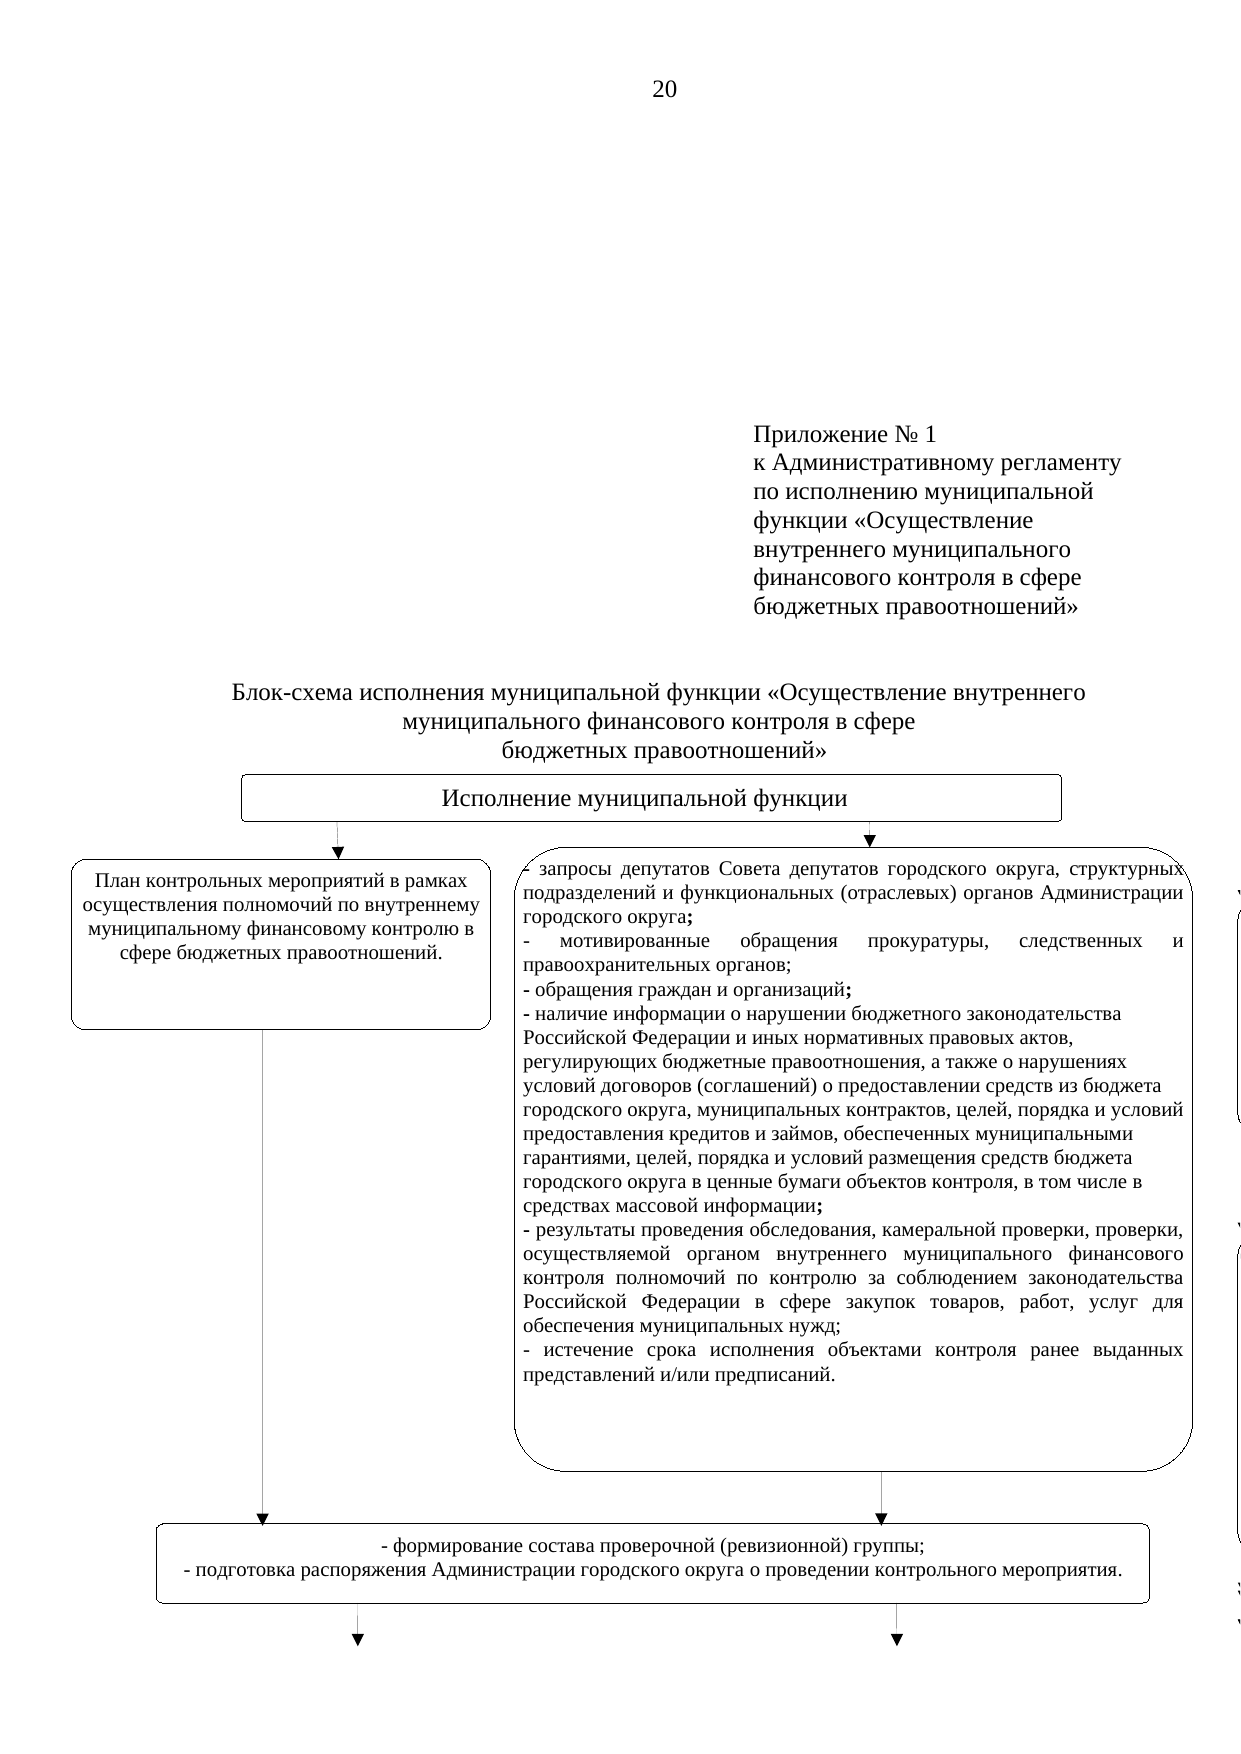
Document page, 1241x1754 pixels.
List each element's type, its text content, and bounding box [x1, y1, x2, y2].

text по исполнению муниципальной [166, 476, 1152, 505]
text финансового контроля в сфере [166, 562, 1152, 591]
text Приложение № 1 [166, 419, 1152, 447]
text внутреннего муниципального [166, 534, 1152, 562]
text Блок-схема исполнения муниципальной функции «Осуществление внутреннего муниципального финансового контроля в сфере [166, 677, 1152, 735]
text функции «Осуществление [166, 505, 1152, 534]
text к Административному регламенту [166, 447, 1152, 476]
text бюджетных правоотношений» [166, 591, 1152, 620]
text бюджетных правоотношений» [177, 735, 1152, 764]
